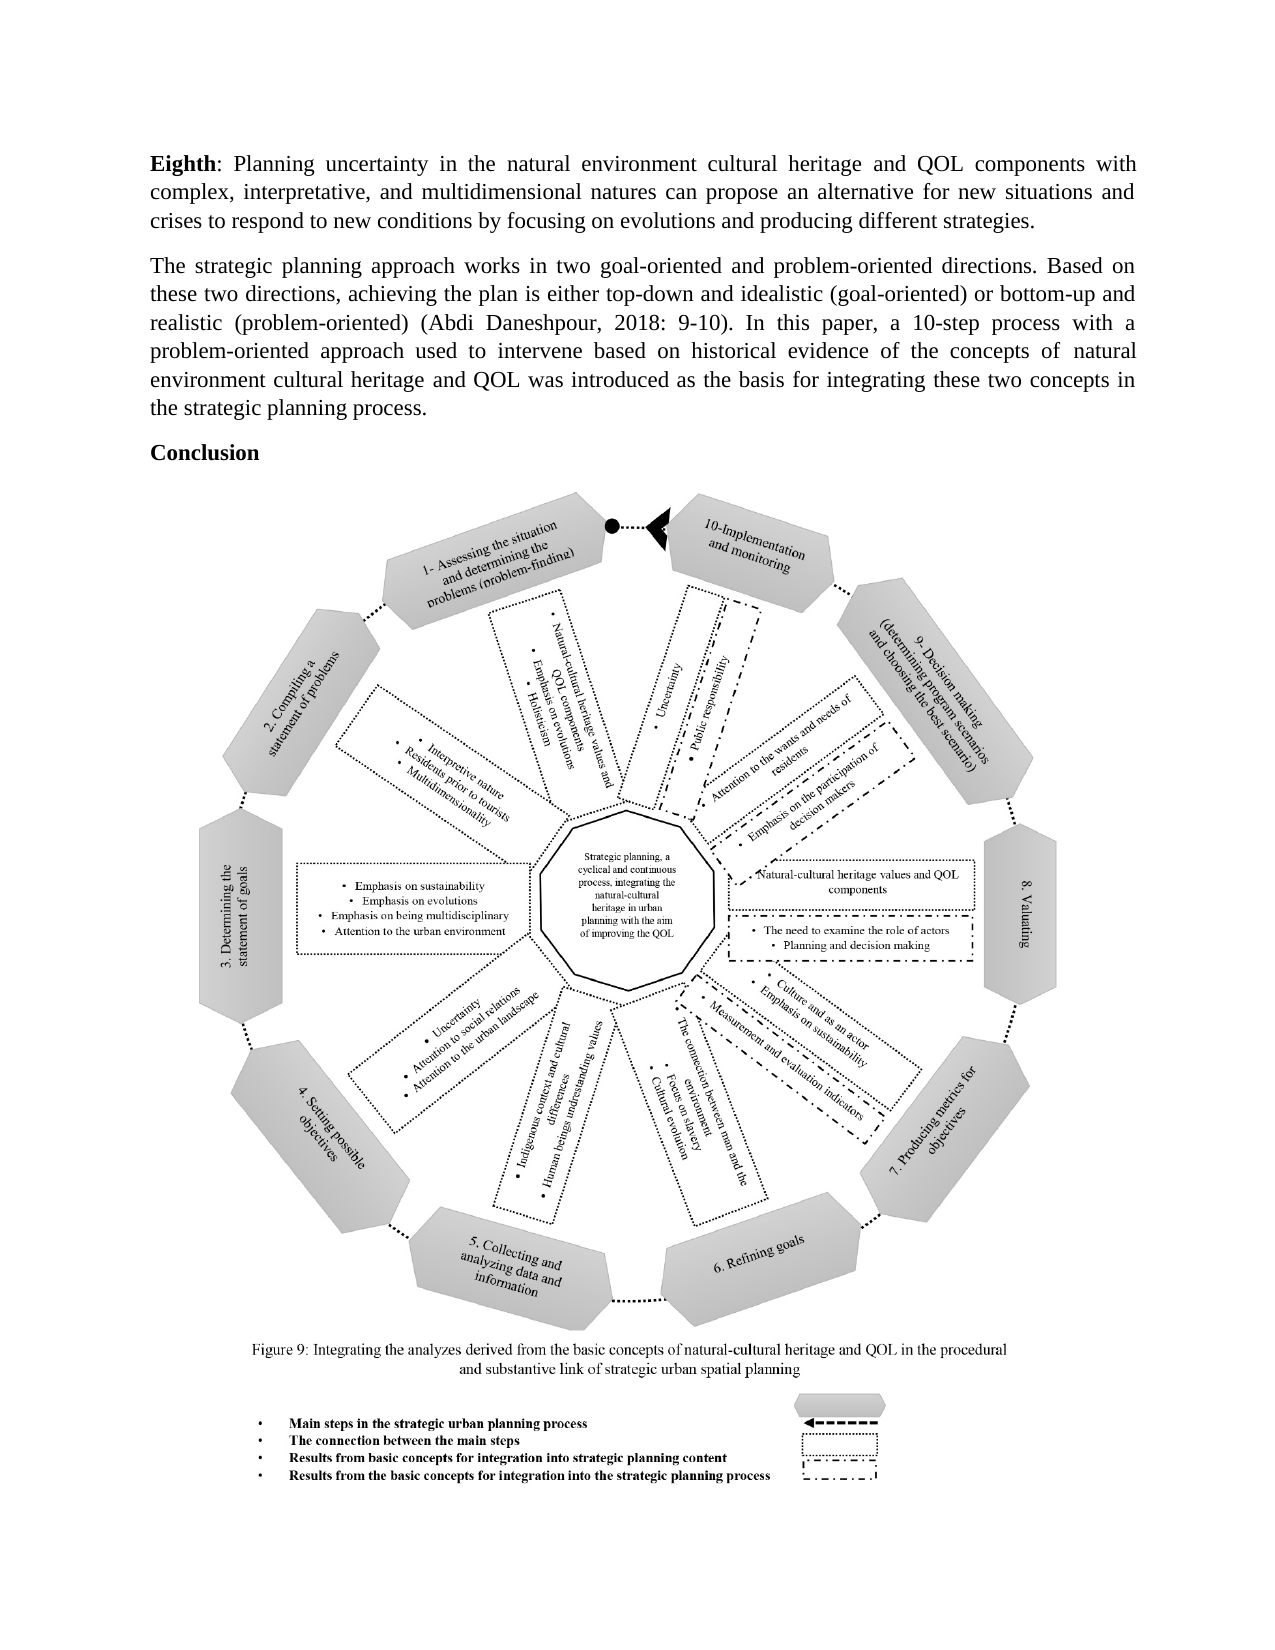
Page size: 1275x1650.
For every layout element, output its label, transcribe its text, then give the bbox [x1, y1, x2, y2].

text Conclusion [150, 439, 1137, 466]
picture [153, 474, 1116, 1514]
text Eighth: Planning uncertainty in the natural environment cultural heritage and QOL components with complex, interpretative, and multidimensional natures can propose an alternative for new situations and crises to respond to new conditions by focusing on evolutions and producing different strategies. [150, 150, 1137, 233]
text The strategic planning approach works in two goal-oriented and problem-oriented directions. Based on these two directions, achieving the plan is either top-down and idealistic (goal-oriented) or bottom-up and realistic (problem-oriented) (Abdi Daneshpour, 2018: 9-10). In this paper, a 10-step process with a problem-oriented approach used to intervene based on historical evidence of the concepts of natural environment cultural heritage and QOL was introduced as the basis for integrating these two concepts in the strategic planning process. [150, 252, 1137, 421]
